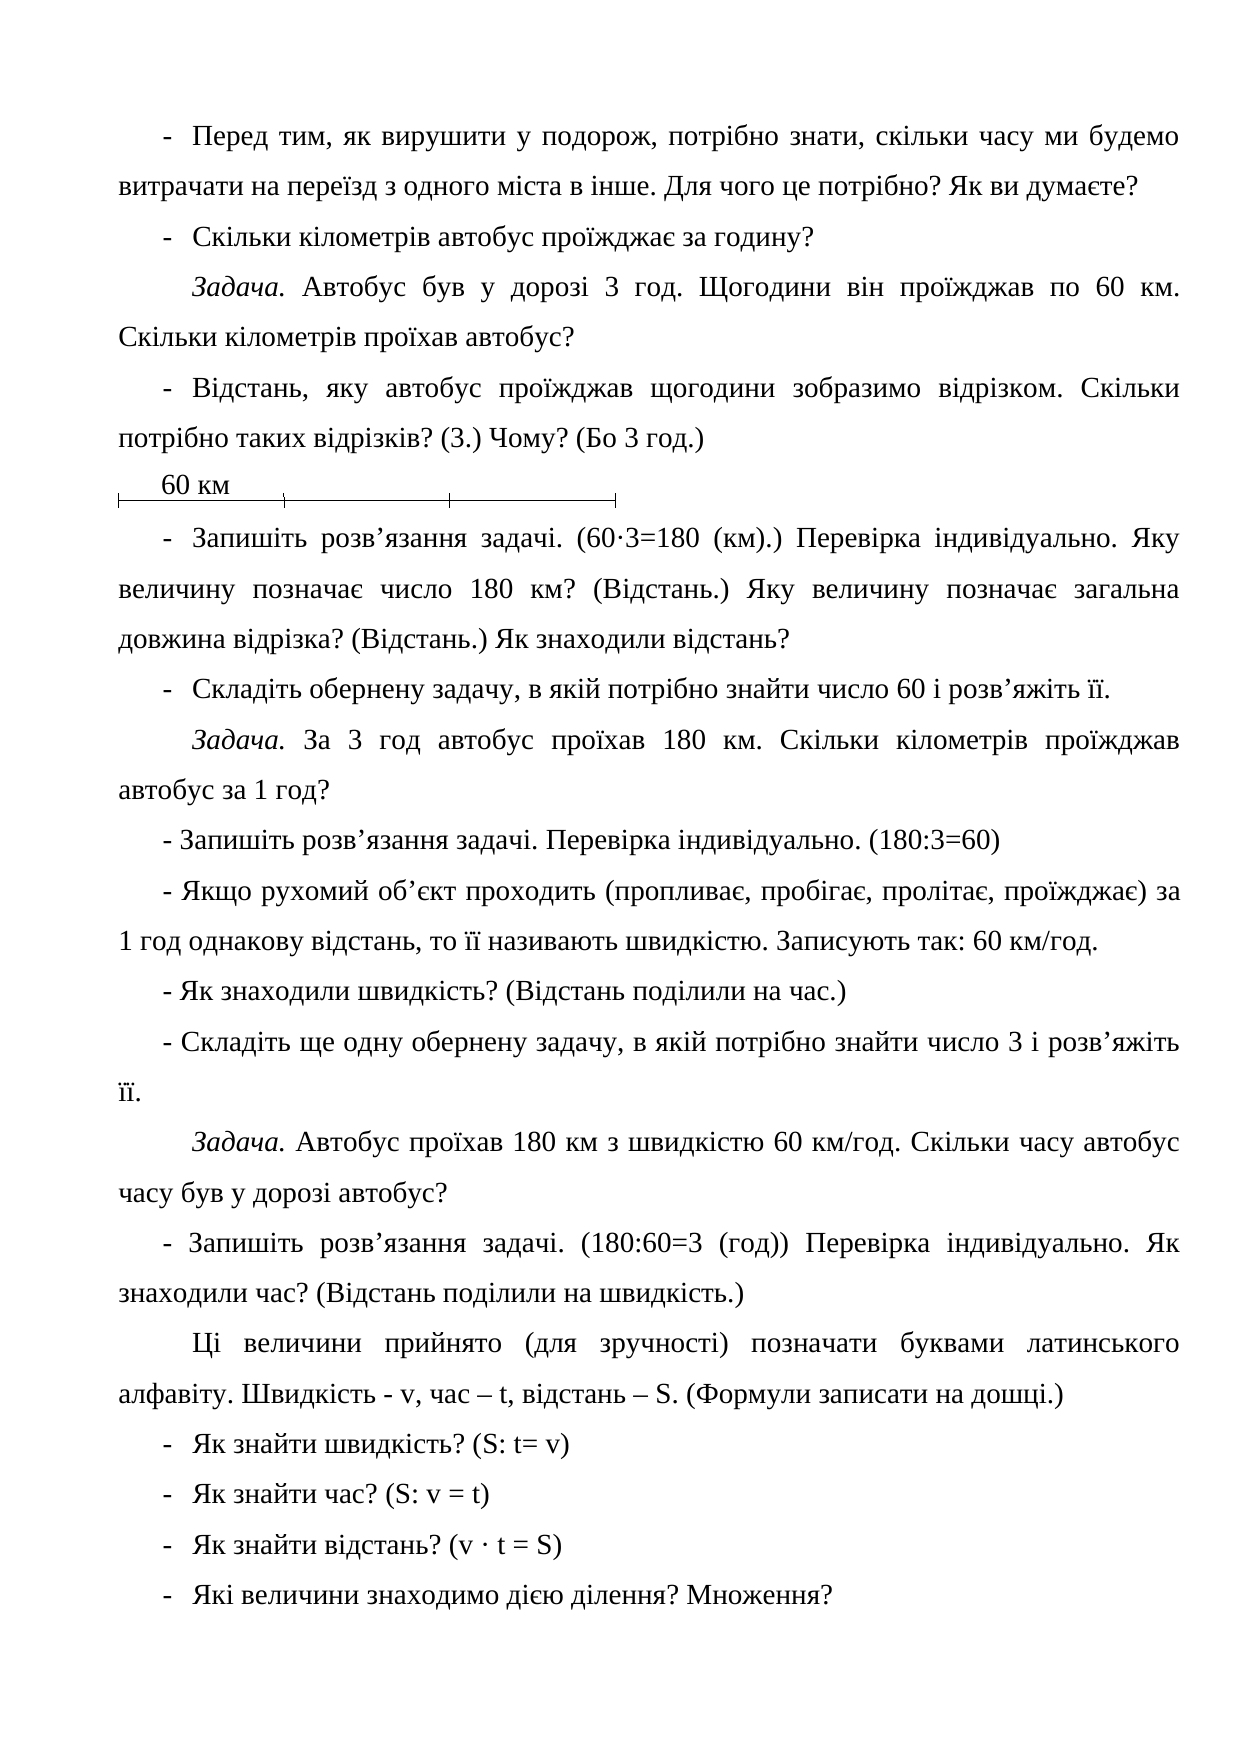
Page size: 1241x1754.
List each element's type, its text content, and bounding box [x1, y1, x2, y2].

text Задача. Автобус був у дорозі 3 год. Щогодини він проїжджав по 60 км. Скільки кілометрів проїхав автобус? [118, 269, 1181, 353]
list Перед тим, як вирушити у подорож, потрібно знати, скільки часу ми будемо витрачати на переїзд з одного міста в інше. Для чого це потрібно? Як ви думаєте? [118, 118, 1181, 202]
list Відстань, яку автобус проїжджав щогодини зобразимо відрізком. Скільки потрібно таких відрізків? (3.) Чому? (Бо 3 год.) [118, 370, 1181, 453]
text - Запишіть розв’язання задачі. (180:60=3 (год)) Перевірка індивідуально. Як знаходили час? (Відстань поділили на швидкість.) [118, 1225, 1181, 1309]
list Як знайти швидкість? (S: t= v) [162, 1426, 1181, 1460]
text - Складіть ще одну обернену задачу, в якій потрібно знайти число 3 і розв’яжіть її. [118, 1024, 1181, 1108]
text Задача. Автобус проїхав 180 км з швидкістю 60 км/год. Скільки часу автобус часу був у дорозі автобус? [118, 1124, 1181, 1208]
list Скільки кілометрів автобус проїжджає за годину? [162, 219, 1181, 252]
text - Як знаходили швидкість? (Відстань поділили на час.) [118, 973, 1181, 1007]
list Які величини знаходимо дією ділення? Множення? [162, 1577, 1181, 1611]
list Як знайти час? (S: v = t) [162, 1477, 1181, 1510]
list Складіть обернену задачу, в якій потрібно знайти число 60 і розв’яжіть її. [162, 672, 1181, 705]
text - Якщо рухомий об’єкт проходить (пропливає, пробігає, пролітає, проїжджає) за 1 год однакову відстань, то її називають швидкістю. Записують так: 60 км/год. [118, 873, 1181, 957]
text Ці величини прийнято (для зручності) позначати буквами латинського алфавіту. Швидкість - v, час – t, відстань – S. (Формули записати на дошці.) [118, 1326, 1181, 1409]
text - Запишіть розв’язання задачі. Перевірка індивідуально. (180:3=60) [118, 822, 1181, 856]
list Запишіть розв’язання задачі. (60·3=180 (км).) Перевірка індивідуально. Яку величину позначає число 180 км? (Відстань.) Яку величину позначає загальна довжина відрізка? (Відстань.) Як знаходили відстань? [118, 521, 1181, 655]
text Задача. За 3 год автобус проїхав 180 км. Скільки кілометрів проїжджав автобус за 1 год? [118, 722, 1181, 806]
list Як знайти відстань? (v · t = S) [162, 1527, 1181, 1560]
